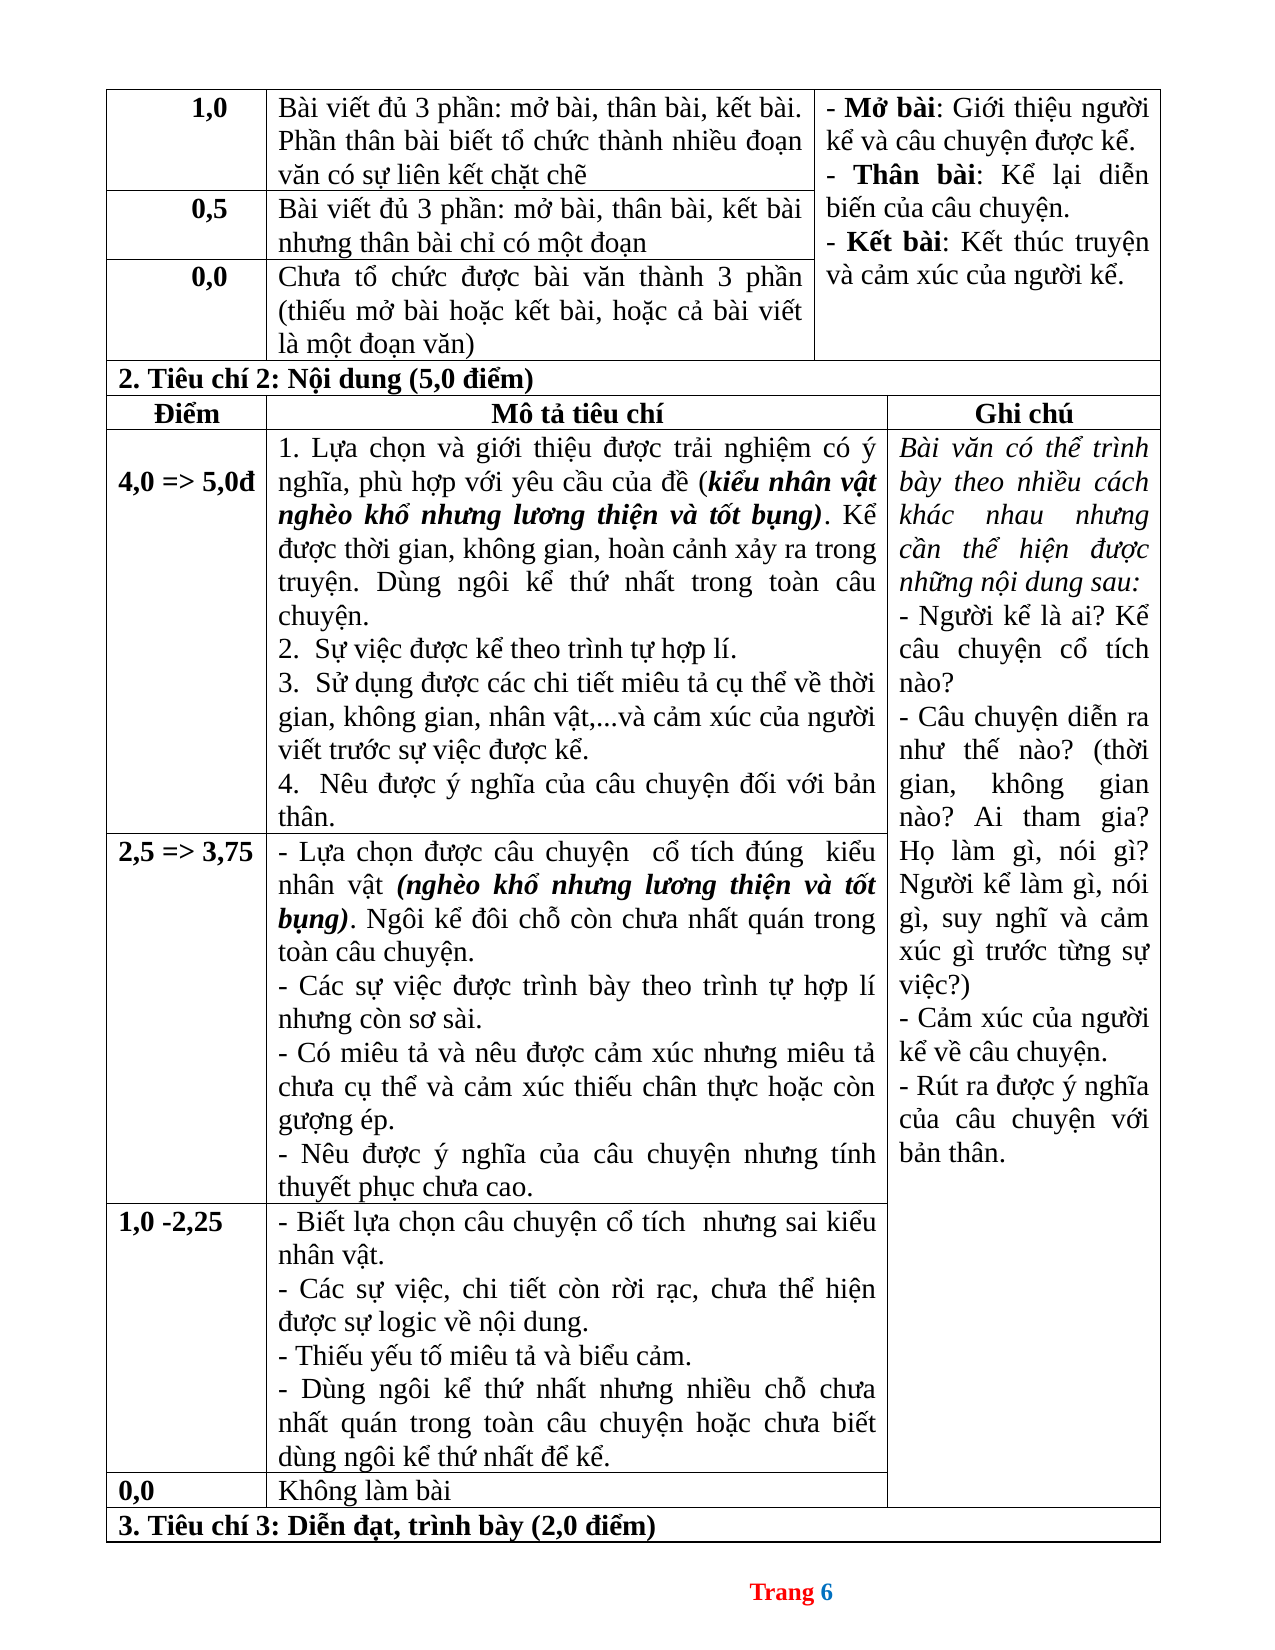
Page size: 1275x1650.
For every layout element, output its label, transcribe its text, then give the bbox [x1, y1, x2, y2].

table_cell 2,5 => 3,75 [107, 834, 266, 1203]
table_cell - Mở bài: Giới thiệu người kể và câu chuyện được kể. - Thân bài: Kể lại diễn biến của câu chuyện. - Kết bài: Kết thúc truyện và cảm xúc của người kể. [815, 90, 1160, 360]
table_cell Mô tả tiêu chí [267, 396, 887, 429]
table_cell 1,0 [107, 90, 266, 190]
table_cell Điểm [107, 396, 266, 429]
table_cell - Lựa chọn được câu chuyện cổ tích đúng kiểu nhân vật (nghèo khổ nhưng lương thiện và tốt bụng). Ngôi kể đôi chỗ còn chưa nhất quán trong toàn câu chuyện. - Các sự việc được trình bày theo trình tự hợp lí nhưng còn sơ sài. - Có miêu tả và nêu được cảm xúc nhưng miêu tả chưa cụ thể và cảm xúc thiếu chân thực hoặc còn gượng ép. - Nêu được ý nghĩa của câu chuyện nhưng tính thuyết phục chưa cao. [267, 834, 887, 1203]
table_cell - Biết lựa chọn câu chuyện cổ tích nhưng sai kiểu nhân vật. - Các sự việc, chi tiết còn rời rạc, chưa thể hiện được sự logic về nội dung. - Thiếu yếu tố miêu tả và biểu cảm. - Dùng ngôi kể thứ nhất nhưng nhiều chỗ chưa nhất quán trong toàn câu chuyện hoặc chưa biết dùng ngôi kể thứ nhất để kể. [267, 1204, 887, 1472]
table_cell 4,0 => 5,0đ [107, 430, 266, 833]
table_cell 0,0 [107, 1473, 266, 1507]
table_cell 1. Lựa chọn và giới thiệu được trải nghiệm có ý nghĩa, phù hợp với yêu cầu của đề (kiểu nhân vật nghèo khổ nhưng lương thiện và tốt bụng). Kể được thời gian, không gian, hoàn cảnh xảy ra trong truyện. Dùng ngôi kể thứ nhất trong toàn câu chuyện. 2. Sự việc được kể theo trình tự hợp lí. 3. Sử dụng được các chi tiết miêu tả cụ thể về thời gian, không gian, nhân vật,...và cảm xúc của người viết trước sự việc được kể. 4. Nêu được ý nghĩa của câu chuyện đối với bản thân. [267, 430, 887, 833]
table_cell 0,5 [107, 191, 266, 258]
table_cell 3. Tiêu chí 3: Diễn đạt, trình bày (2,0 điểm) [107, 1508, 1160, 1541]
table_cell 2. Tiêu chí 2: Nội dung (5,0 điểm) [107, 361, 1160, 395]
table_cell Không làm bài [267, 1473, 887, 1507]
table_cell Ghi chú [888, 396, 1160, 429]
table_cell Bài văn có thể trình bày theo nhiều cách khác nhau nhưng cần thể hiện được những nội dung sau: - Người kể là ai? Kể câu chuyện cổ tích nào? - Câu chuyện diễn ra như thế nào? (thời gian, không gian nào? Ai tham gia? Họ làm gì, nói gì? Người kể làm gì, nói gì, suy nghĩ và cảm xúc gì trước từng sự việc?) - Cảm xúc của người kể về câu chuyện. - Rút ra được ý nghĩa của câu chuyện với bản thân. [888, 430, 1160, 1507]
table_cell 1,0 -2,25 [107, 1204, 266, 1472]
table_cell 0,0 [107, 260, 266, 360]
table_cell Bài viết đủ 3 phần: mở bài, thân bài, kết bài nhưng thân bài chỉ có một đoạn [267, 191, 814, 258]
table_cell Chưa tổ chức được bài văn thành 3 phần (thiếu mở bài hoặc kết bài, hoặc cả bài viết là một đoạn văn) [267, 260, 814, 360]
table_cell Bài viết đủ 3 phần: mở bài, thân bài, kết bài. Phần thân bài biết tổ chức thành nhiều đoạn văn có sự liên kết chặt chẽ [267, 90, 814, 190]
